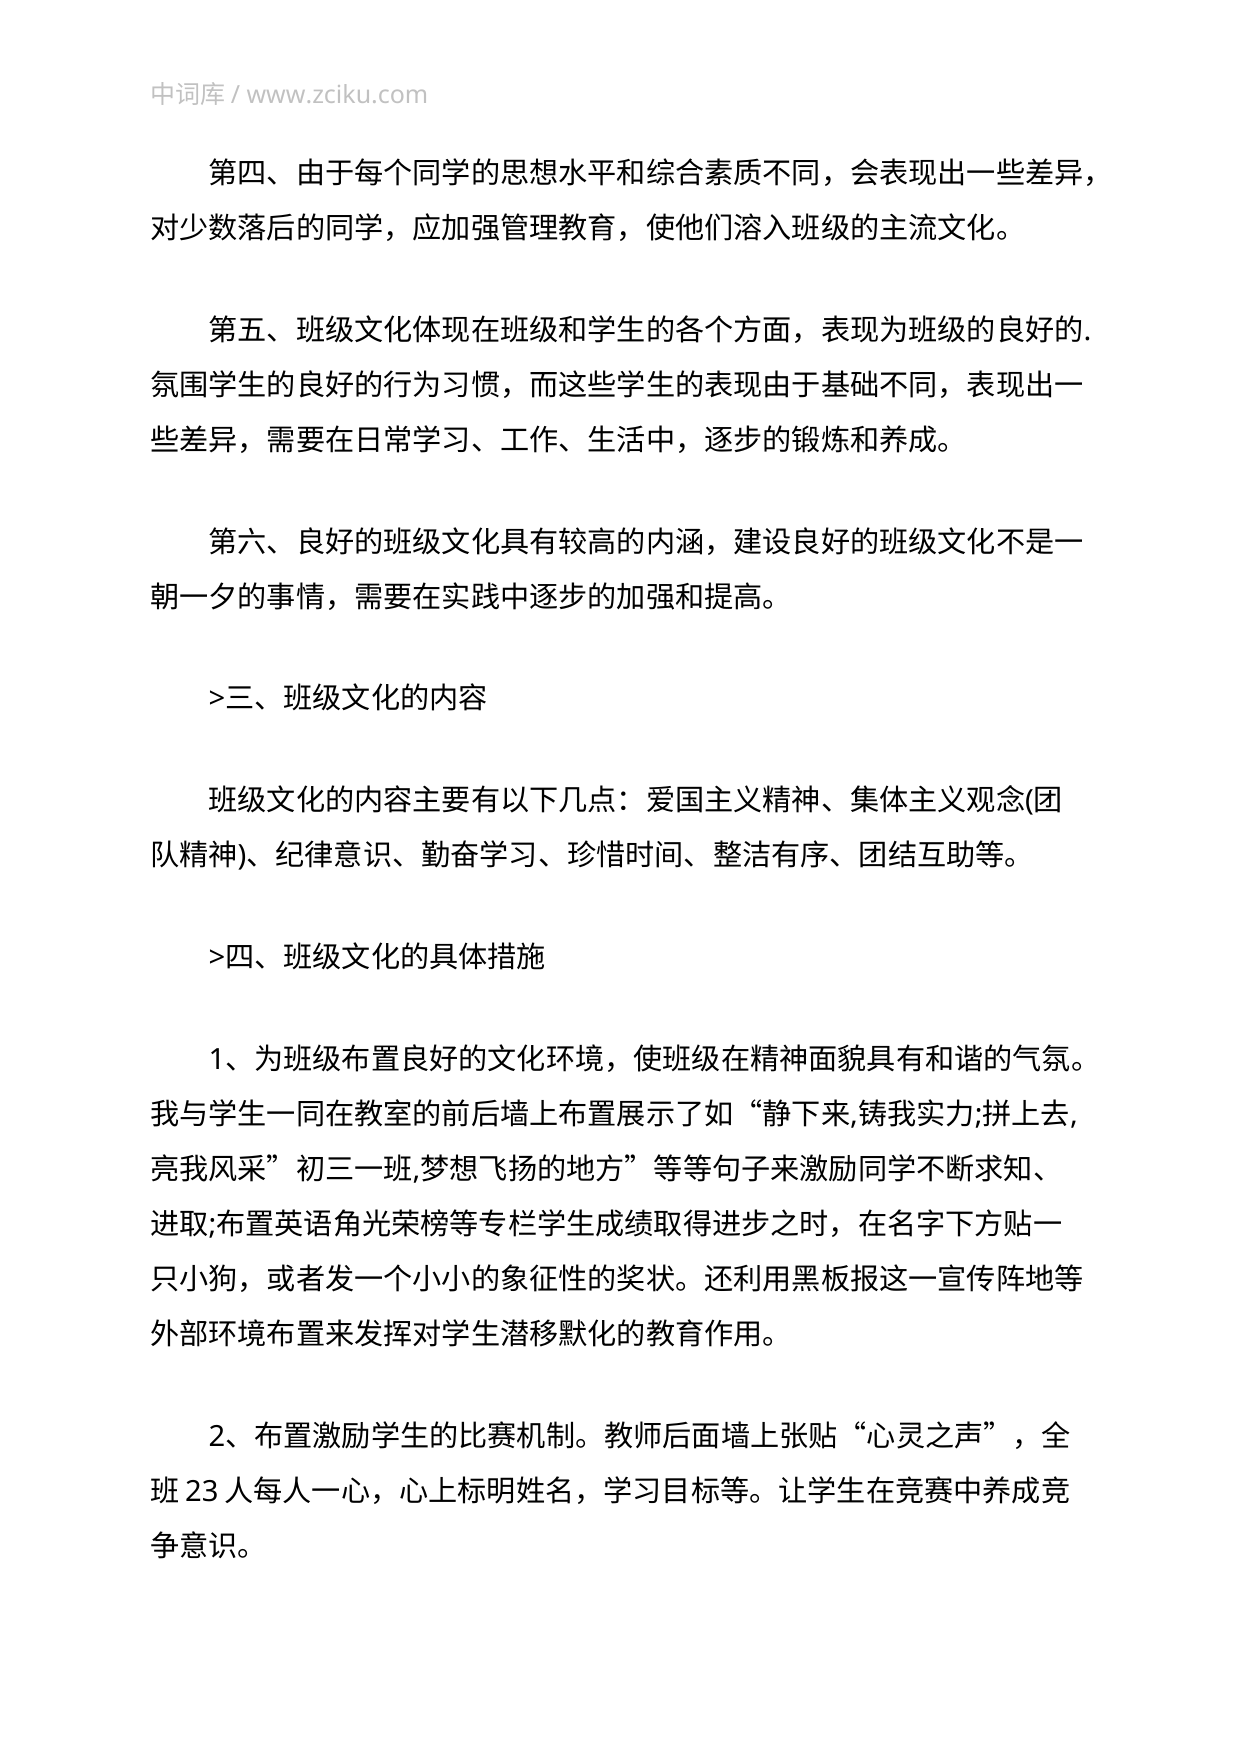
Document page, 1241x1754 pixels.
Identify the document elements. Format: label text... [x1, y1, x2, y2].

text 第六、良好的班级文化具有较高的内涵，建设良好的班级文化不是一朝一夕的事情，需要在实践中逐步的加强和提高。 [150, 518, 1090, 616]
text >三、班级文化的内容 [150, 675, 1090, 717]
text >四、班级文化的具体措施 [150, 934, 1090, 976]
text 班级文化的内容主要有以下几点：爱国主义精神、集体主义观念(团队精神)、纪律意识、勤奋学习、珍惜时间、整洁有序、团结互助等。 [150, 777, 1090, 874]
text 第五、班级文化体现在班级和学生的各个方面，表现为班级的良好的.氛围学生的良好的行为习惯，而这些学生的表现由于基础不同，表现出一些差异，需要在日常学习、工作、生活中，逐步的锻炼和养成。 [150, 307, 1090, 459]
text 第四、由于每个同学的思想水平和综合素质不同，会表现出一些差异，对少数落后的同学，应加强管理教育，使他们溶入班级的主流文化。 [150, 150, 1090, 247]
text 2、布置激励学生的比赛机制。教师后面墙上张贴“心灵之声”，全班23人每人一心，心上标明姓名，学习目标等。让学生在竞赛中养成竞争意识。 [150, 1413, 1090, 1565]
text 1、为班级布置良好的文化环境，使班级在精神面貌具有和谐的气氛。我与学生一同在教室的前后墙上布置展示了如“静下来,铸我实力;拼上去,亮我风采”初三一班,梦想飞扬的地方”等等句子来激励同学不断求知、进取;布置英语角光荣榜等专栏学生成绩取得进步之时，在名字下方贴一只小狗，或者发一个小小的象征性的奖状。还利用黑板报这一宣传阵地等外部环境布置来发挥对学生潜移默化的教育作用。 [150, 1036, 1090, 1353]
